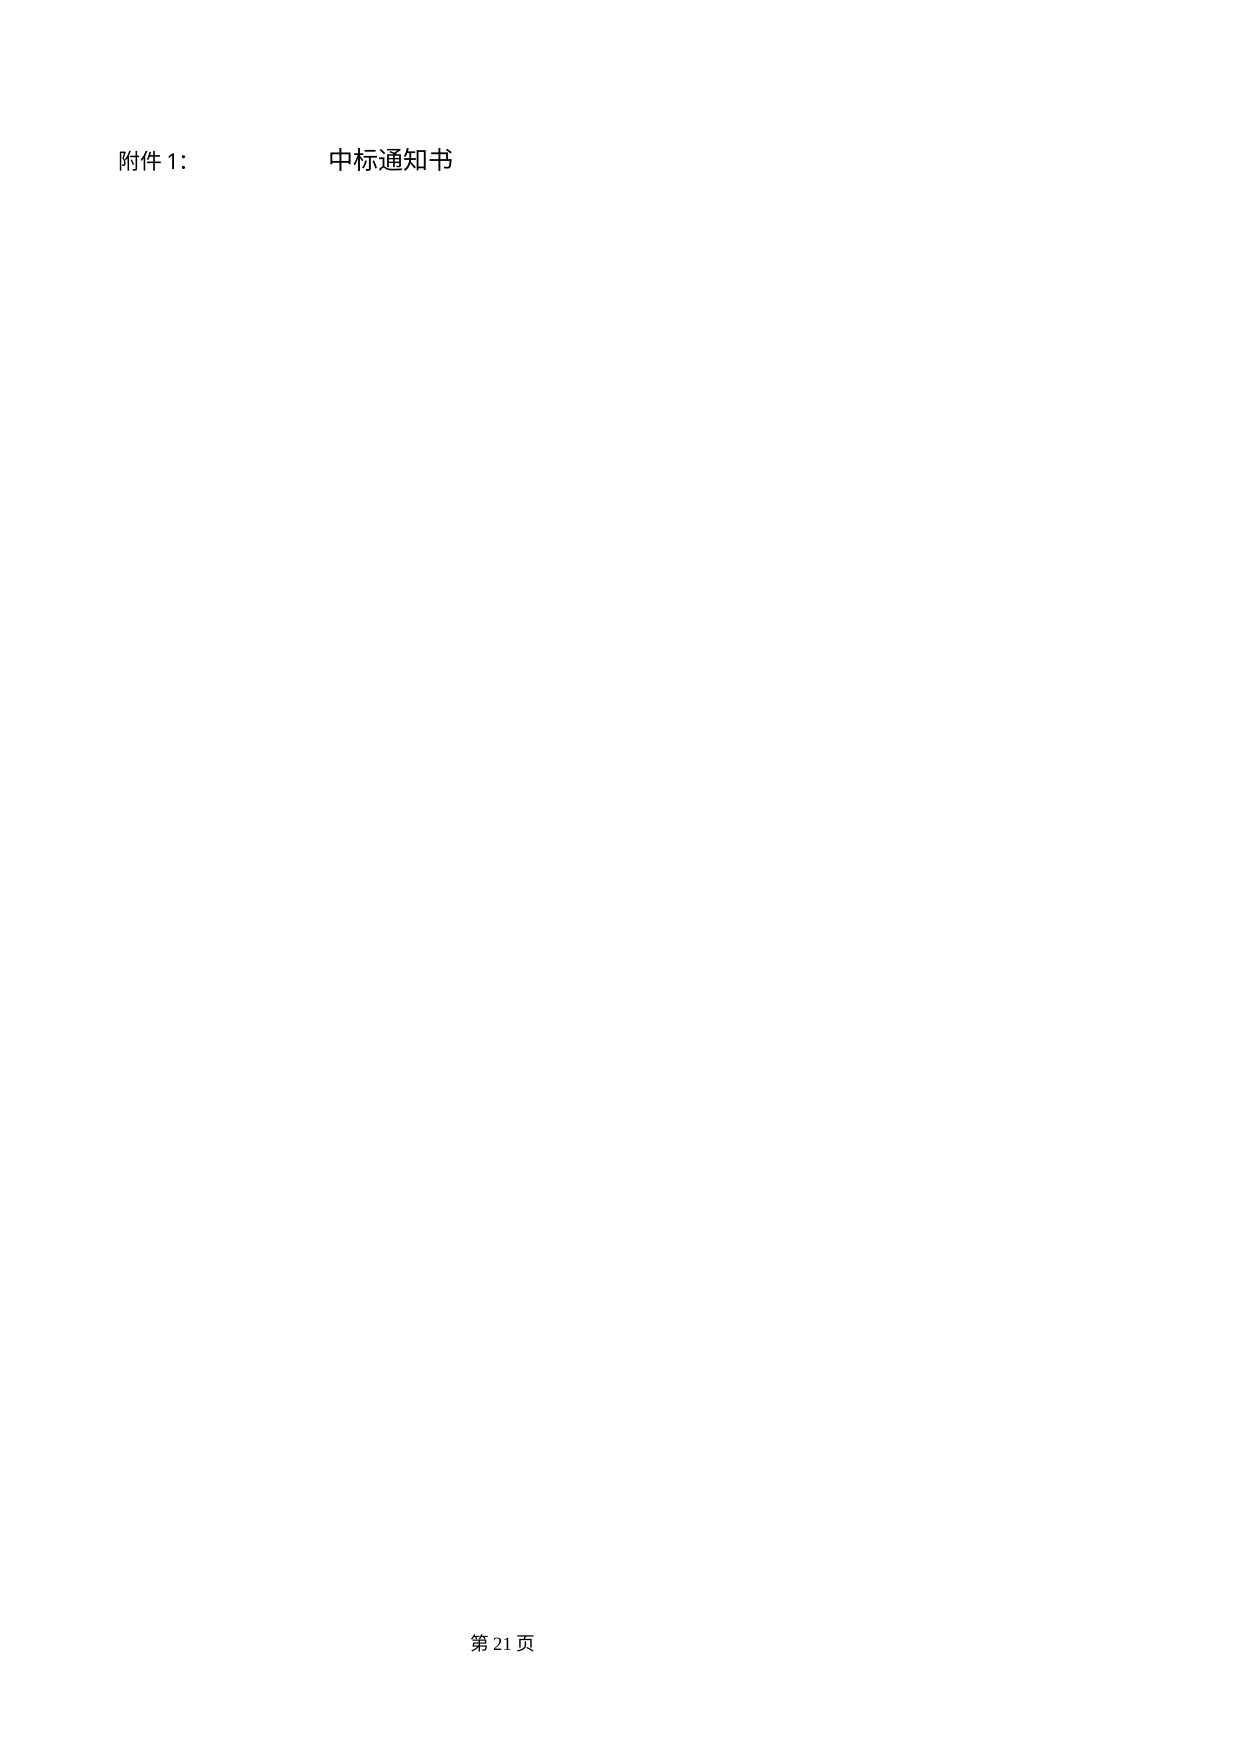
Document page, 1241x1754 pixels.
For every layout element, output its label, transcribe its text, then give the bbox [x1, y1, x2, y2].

text 附件1： 中标通知书 [118, 126, 1122, 191]
